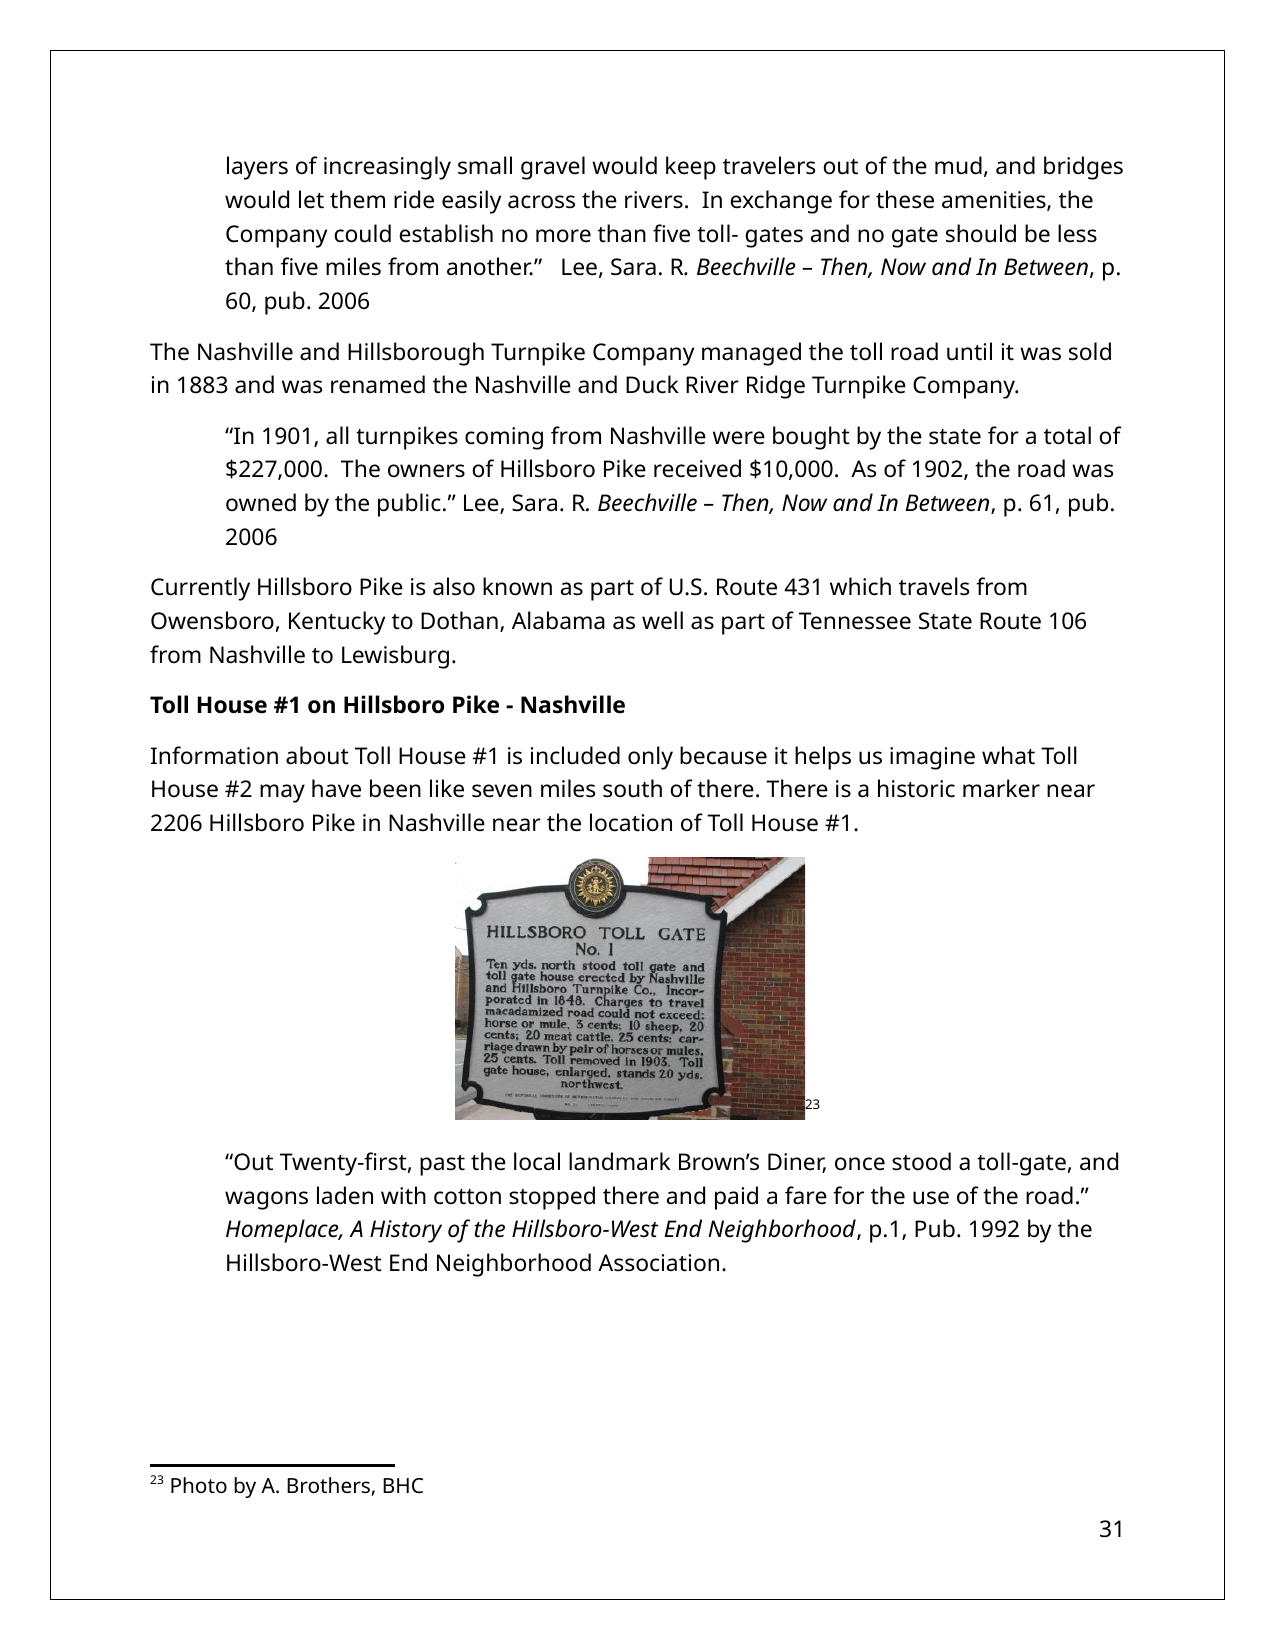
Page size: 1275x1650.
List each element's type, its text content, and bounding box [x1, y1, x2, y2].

text “In 1901, all turnpikes coming from Nashville were bought by the state for a total of $227,000. The owners of Hillsboro Pike received $10,000. As of 1902, the road was owned by the public.” Lee, Sara. R. Beechville – Then, Now and In Between, p. 61, pub. 2006 [225, 419, 1125, 552]
text Information about Toll House #1 is included only because it helps us imagine what Toll House #2 may have been like seven miles south of there. There is a historic marker near 2206 Hillsboro Pike in Nashville near the location of Toll House #1. [150, 739, 1125, 838]
text Toll House #1 on Hillsboro Pike - Nashville [150, 689, 1125, 720]
text The Nashville and Hillsborough Turnpike Company managed the toll road until it was sold in 1883 and was renamed the Nashville and Duck River Ridge Turnpike Company. [150, 335, 1125, 400]
picture [455, 857, 805, 1120]
text “Out Twenty-first, past the local landmark Brown’s Diner, once stood a toll-gate, and wagons laden with cotton stopped there and paid a fare for the use of the road.” Homeplace, A History of the Hillsboro-West End Neighborhood, p.1, Pub. 1992 by the Hillsboro-West End Neighborhood Association. [225, 1146, 1125, 1278]
text Currently Hillsboro Pike is also known as part of U.S. Route 431 which travels from Owensboro, Kentucky to Dothan, Alabama as well as part of Tennessee State Route 106 from Nashville to Lewisburg. [150, 571, 1125, 670]
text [225, 150, 1125, 316]
